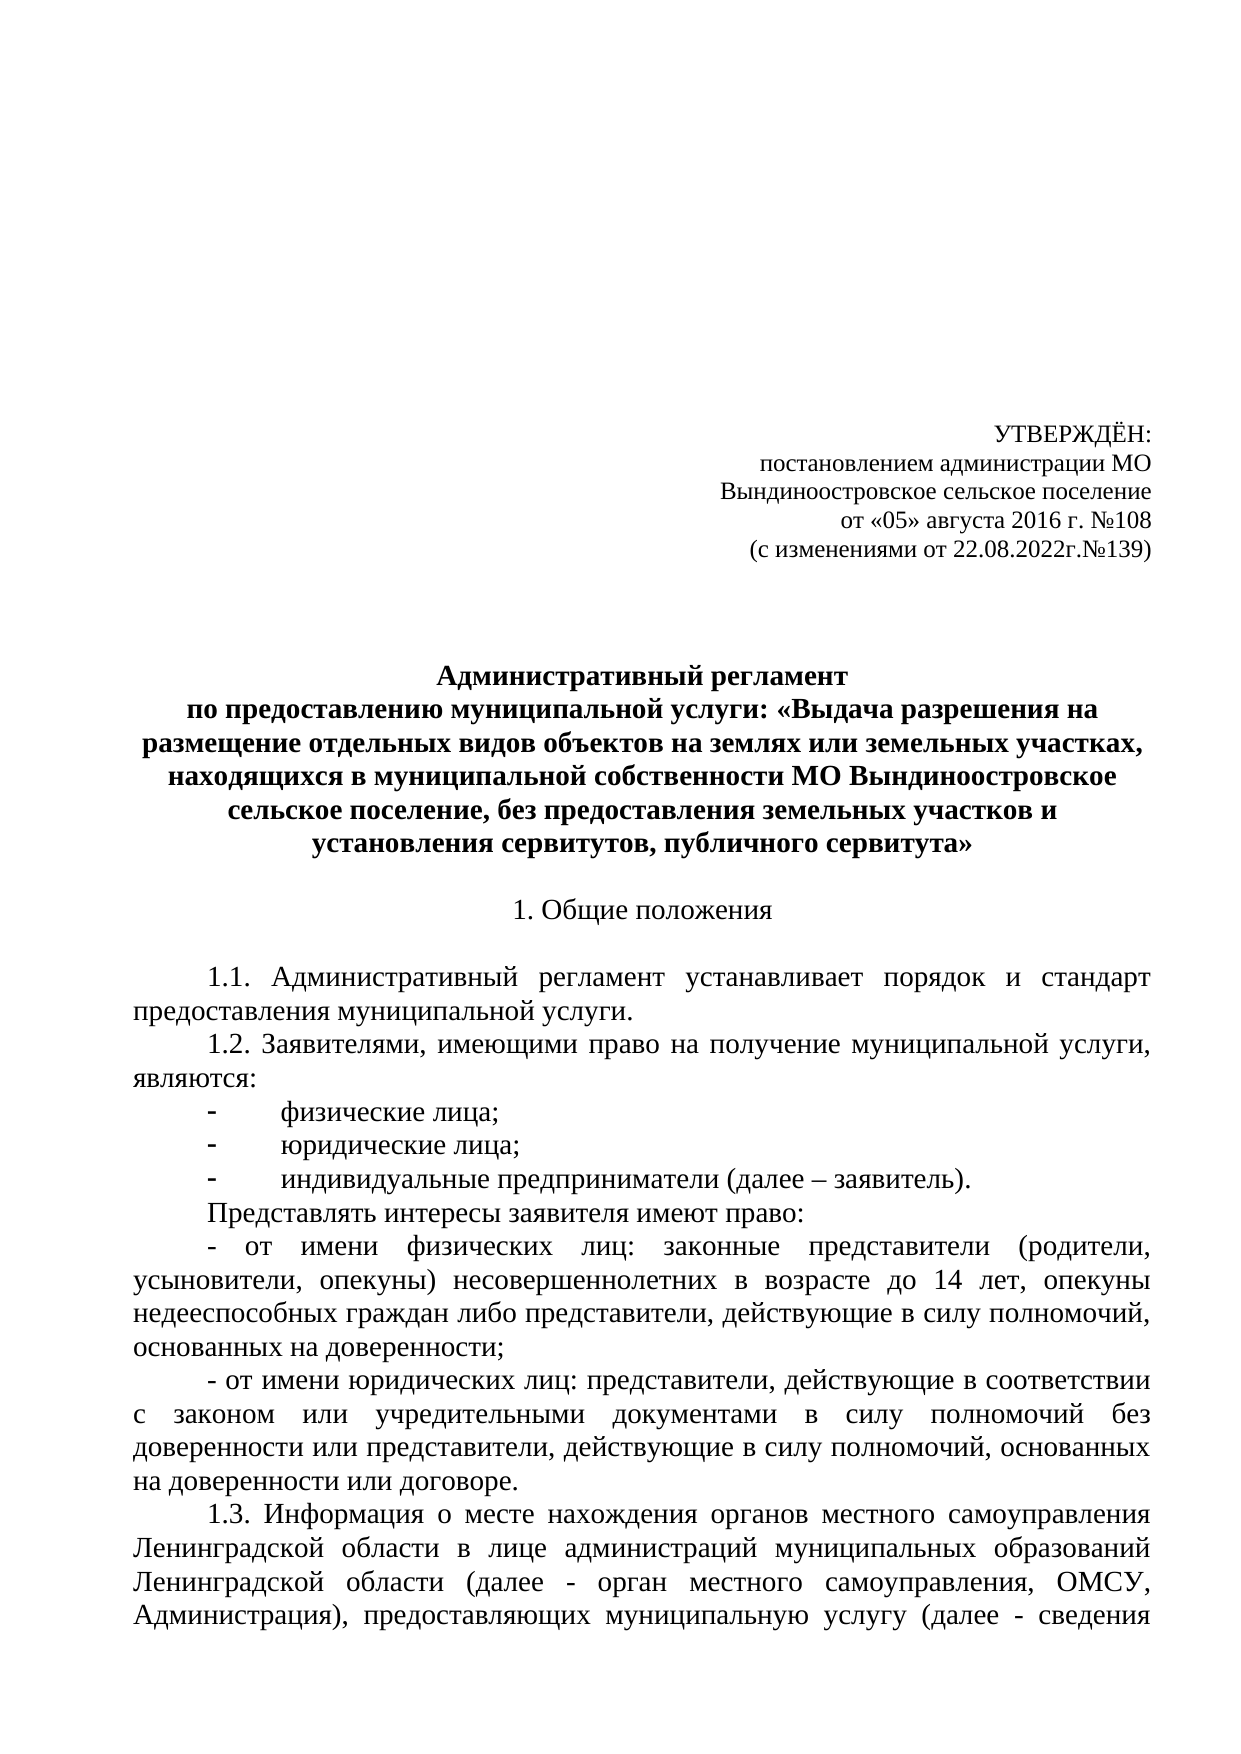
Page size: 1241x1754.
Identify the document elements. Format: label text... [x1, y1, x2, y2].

text - от имени юридических лиц: представители, действующие в соответствии с законом или учредительными документами в силу полномочий без доверенности или представители, действующие в силу полномочий, основанных на доверенности или договоре. [133, 1362, 1152, 1497]
text от «05» августа 2016 г. №108 [58, 505, 1152, 534]
text 1.1. Административный регламент устанавливает порядок и стандарт предоставления муниципальной услуги. [133, 959, 1152, 1027]
list юридические лица; [133, 1127, 1152, 1161]
text по предоставлению муниципальной услуги: «Выдача разрешения на размещение отдельных видов объектов на землях или земельных участках, находящихся в муниципальной собственности МО Вындиноостровское сельское поселение, без предоставления земельных участков и установления сервитутов, публичного сервитута» [133, 691, 1152, 859]
text (с изменениями от 22.08.2022г.№139) [58, 534, 1152, 563]
text - от имени физических лиц: законные представители (родители, усыновители, опекуны) несовершеннолетних в возрасте до 14 лет, опекуны недееспособных граждан либо представители, действующие в силу полномочий, основанных на доверенности; [133, 1228, 1152, 1362]
text постановлением администрации МО [58, 448, 1152, 476]
list индивидуальные предприниматели (далее – заявитель). [133, 1161, 1152, 1195]
text 1. Общие положения [133, 892, 1152, 926]
list физические лица; [133, 1094, 1152, 1127]
text УТВЕРЖДЁН: [133, 419, 1152, 448]
text Вындиноостровское сельское поселение [58, 476, 1152, 505]
text Административный регламент [133, 658, 1152, 691]
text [133, 1497, 1152, 1631]
text 1.2. Заявителями, имеющими право на получение муниципальной услуги, являются: [133, 1027, 1152, 1094]
text Представлять интересы заявителя имеют право: [133, 1195, 1152, 1228]
